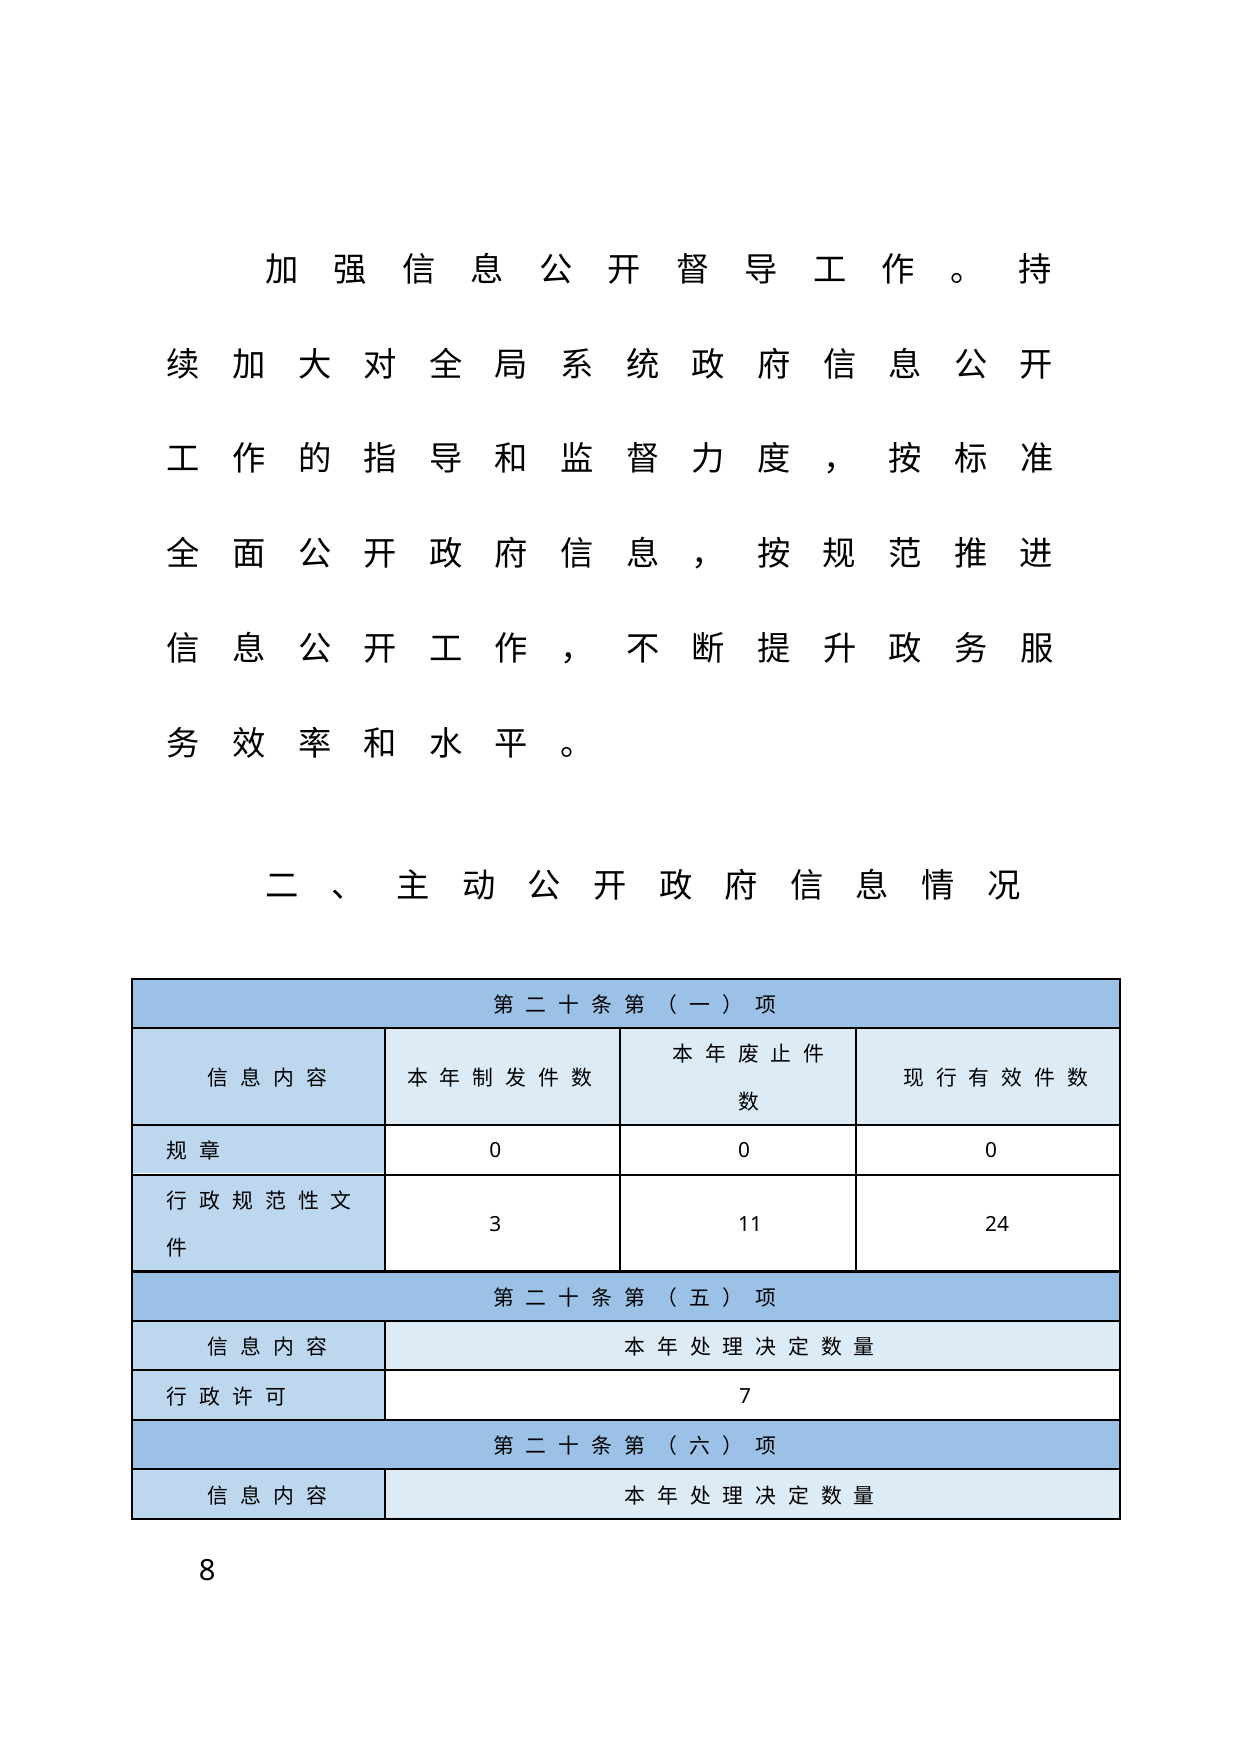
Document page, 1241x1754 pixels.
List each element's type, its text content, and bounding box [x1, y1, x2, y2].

table_cell 本年制发件数 [386, 1029, 619, 1124]
table_cell 行政许可 [133, 1371, 384, 1419]
text 二、主动公开政府信息情况 [167, 835, 1085, 930]
table_cell 本年处理决定数量 [386, 1470, 1119, 1518]
table_cell 3 [386, 1176, 619, 1270]
table_cell 第二十条第（六）项 [133, 1421, 1119, 1468]
table_cell 本年废止件数 [621, 1029, 855, 1124]
table_cell 0 [857, 1126, 1119, 1173]
text 加强信息公开督导工作。持续加大对全局系统政府信息公开工作的指导和监督力度，按标准全面公开政府信息，按规范推进信息公开工作，不断提升政务服务效率和水平。 [167, 219, 1085, 788]
table_cell 信息内容 [133, 1029, 384, 1124]
table_cell 规章 [133, 1126, 384, 1173]
table_cell 行政规范性文件 [133, 1176, 384, 1270]
table_cell 0 [621, 1126, 855, 1173]
table_cell 信息内容 [133, 1322, 384, 1369]
table_header 第二十条第（一）项 [133, 980, 1119, 1027]
table_cell 0 [386, 1126, 619, 1173]
table_cell 7 [386, 1371, 1119, 1419]
table_cell 现行有效件数 [857, 1029, 1119, 1124]
table_cell 24 [857, 1176, 1119, 1270]
table_cell 信息内容 [133, 1470, 384, 1518]
table_cell 本年处理决定数量 [386, 1322, 1119, 1369]
table_cell 11 [621, 1176, 855, 1270]
table_cell 第二十条第（五）项 [133, 1273, 1119, 1320]
